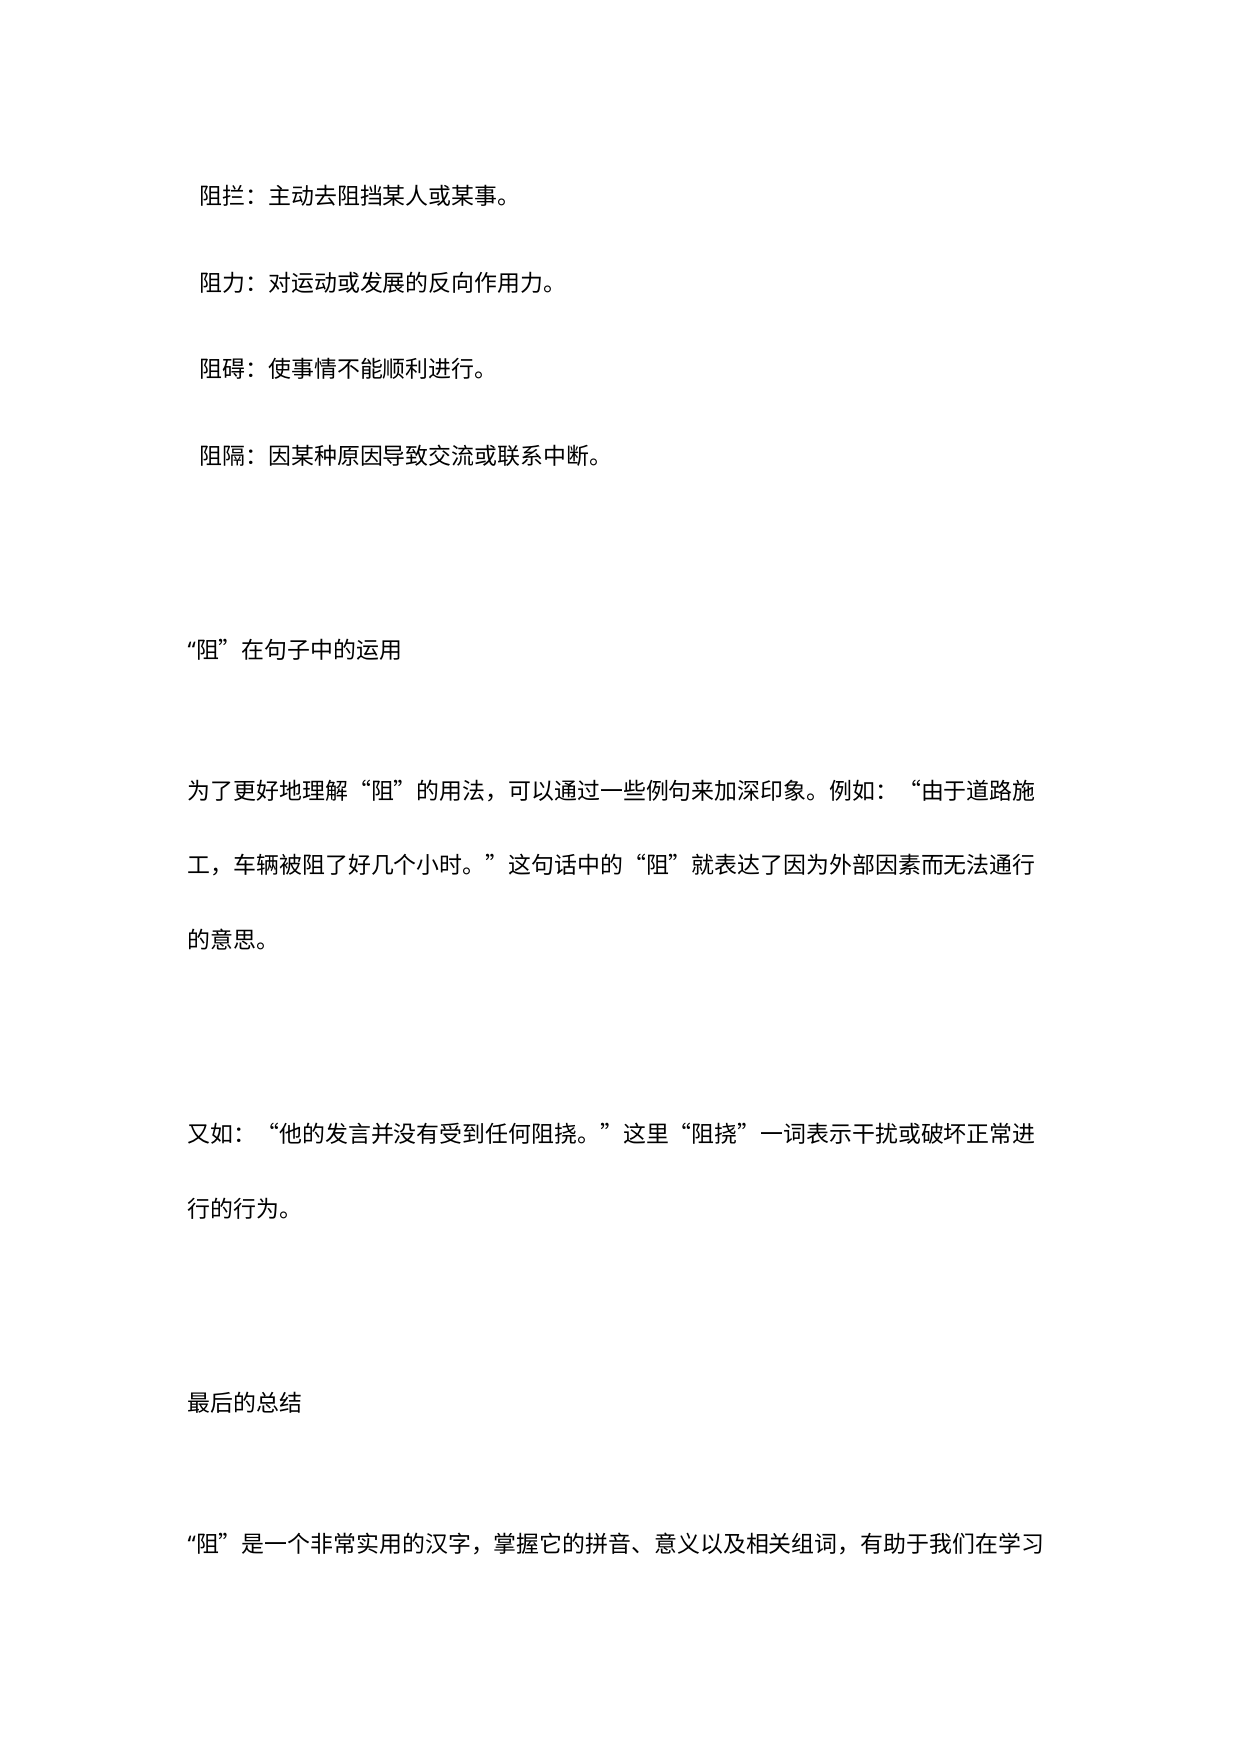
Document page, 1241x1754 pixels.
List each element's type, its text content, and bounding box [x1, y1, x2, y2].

text 阻隔：因某种原因导致交流或联系中断。 [187, 422, 1053, 487]
text “阻”在句子中的运用 [187, 616, 1053, 681]
text 又如：“他的发言并没有受到任何阻挠。”这里“阻挠”一词表示干扰或破坏正常进行的行为。 [187, 1101, 1053, 1240]
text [187, 1510, 1053, 1575]
text 最后的总结 [187, 1369, 1053, 1434]
text 阻拦：主动去阻挡某人或某事。 [187, 162, 1053, 227]
text 为了更好地理解“阻”的用法，可以通过一些例句来加深印象。例如：“由于道路施工，车辆被阻了好几个小时。”这句话中的“阻”就表达了因为外部因素而无法通行的意思。 [187, 757, 1053, 971]
text 阻力：对运动或发展的反向作用力。 [187, 249, 1053, 314]
text 阻碍：使事情不能顺利进行。 [187, 335, 1053, 400]
